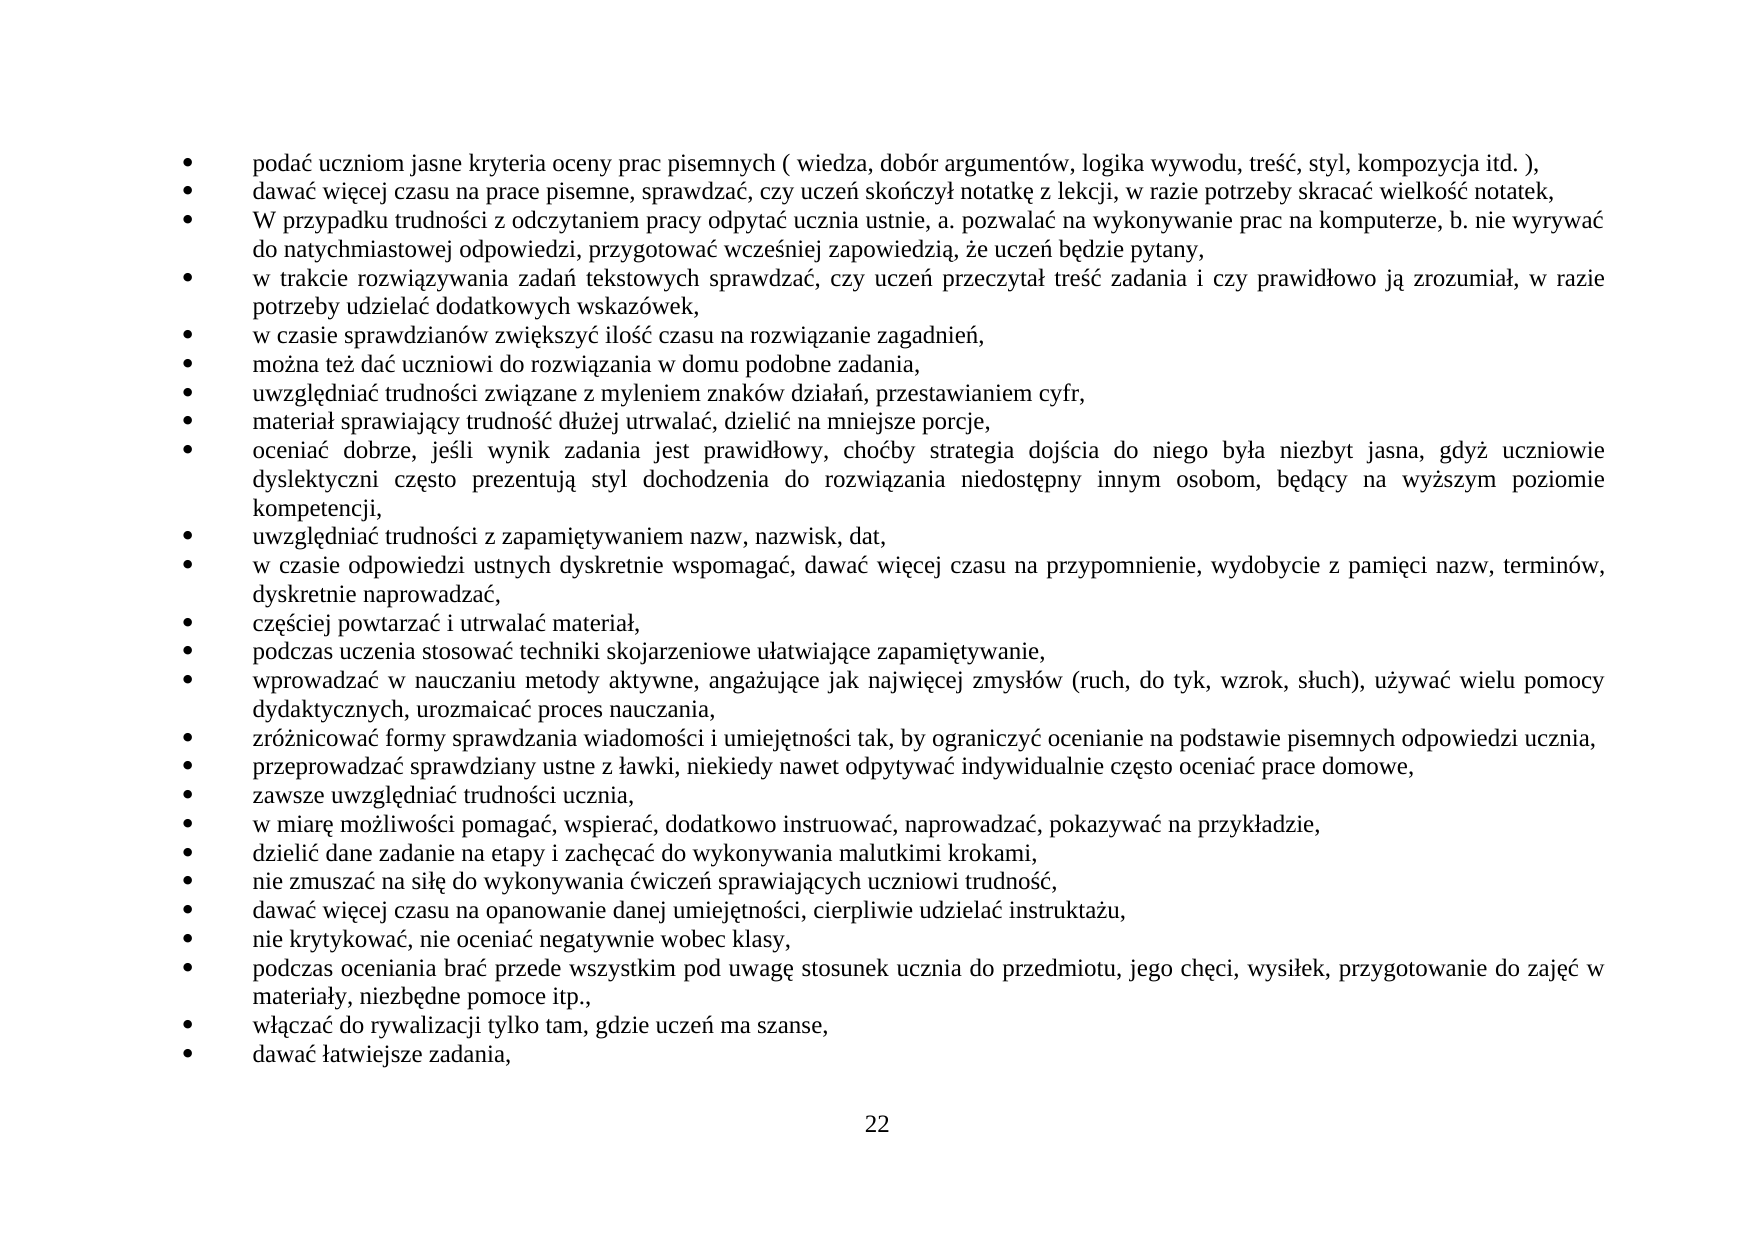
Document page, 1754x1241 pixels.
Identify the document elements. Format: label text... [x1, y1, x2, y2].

list podać uczniom jasne kryteria oceny prac pisemnych ( wiedza, dobór argumentów, logika wywodu, treść, styl, kompozycja itd. ), [183, 148, 1606, 176]
list materiał sprawiający trudność dłużej utrwalać, dzielić na mniejsze porcje, [183, 406, 1606, 435]
list przeprowadzać sprawdziany ustne z ławki, niekiedy nawet odpytywać indywidualnie często oceniać prace domowe, [183, 751, 1606, 780]
list W przypadku trudności z odczytaniem pracy odpytać ucznia ustnie, a. pozwalać na wykonywanie prac na komputerze, b. nie wyrywać do natychmiastowej odpowiedzi, przygotować wcześniej zapowiedzią, że uczeń będzie pytany, [183, 205, 1606, 263]
list dawać więcej czasu na prace pisemne, sprawdzać, czy uczeń skończył notatkę z lekcji, w razie potrzeby skracać wielkość notatek, [183, 176, 1606, 205]
list w miarę możliwości pomagać, wspierać, dodatkowo instruować, naprowadzać, pokazywać na przykładzie, [183, 809, 1606, 838]
list oceniać dobrze, jeśli wynik zadania jest prawidłowy, choćby strategia dojścia do niego była niezbyt jasna, gdyż uczniowie dyslektyczni często prezentują styl dochodzenia do rozwiązania niedostępny innym osobom, będący na wyższym poziomie kompetencji, [183, 435, 1606, 521]
list zróżnicować formy sprawdzania wiadomości i umiejętności tak, by ograniczyć ocenianie na podstawie pisemnych odpowiedzi ucznia, [183, 723, 1606, 751]
list dawać więcej czasu na opanowanie danej umiejętności, cierpliwie udzielać instruktażu, [183, 895, 1606, 924]
list podczas oceniania brać przede wszystkim pod uwagę stosunek ucznia do przedmiotu, jego chęci, wysiłek, przygotowanie do zajęć w materiały, niezbędne pomoce itp., [183, 953, 1606, 1010]
list podczas uczenia stosować techniki skojarzeniowe ułatwiające zapamiętywanie, [183, 636, 1606, 665]
list częściej powtarzać i utrwalać materiał, [183, 608, 1606, 636]
list uwzględniać trudności z zapamiętywaniem nazw, nazwisk, dat, [183, 521, 1606, 550]
list w trakcie rozwiązywania zadań tekstowych sprawdzać, czy uczeń przeczytał treść zadania i czy prawidłowo ją zrozumiał, w razie potrzeby udzielać dodatkowych wskazówek, [183, 263, 1606, 320]
list włączać do rywalizacji tylko tam, gdzie uczeń ma szanse, [183, 1010, 1606, 1039]
list nie krytykować, nie oceniać negatywnie wobec klasy, [183, 924, 1606, 953]
list nie zmuszać na siłę do wykonywania ćwiczeń sprawiających uczniowi trudność, [183, 866, 1606, 895]
list uwzględniać trudności związane z myleniem znaków działań, przestawianiem cyfr, [183, 378, 1606, 406]
list w czasie sprawdzianów zwiększyć ilość czasu na rozwiązanie zagadnień, [183, 320, 1606, 349]
list w czasie odpowiedzi ustnych dyskretnie wspomagać, dawać więcej czasu na przypomnienie, wydobycie z pamięci nazw, terminów, dyskretnie naprowadzać, [183, 550, 1606, 608]
list można też dać uczniowi do rozwiązania w domu podobne zadania, [183, 349, 1606, 378]
list wprowadzać w nauczaniu metody aktywne, angażujące jak najwięcej zmysłów (ruch, do tyk, wzrok, słuch), używać wielu pomocy dydaktycznych, urozmaicać proces nauczania, [183, 665, 1606, 723]
list zawsze uwzględniać trudności ucznia, [183, 780, 1606, 809]
list dawać łatwiejsze zadania, [183, 1039, 1606, 1068]
list dzielić dane zadanie na etapy i zachęcać do wykonywania malutkimi krokami, [183, 838, 1606, 866]
